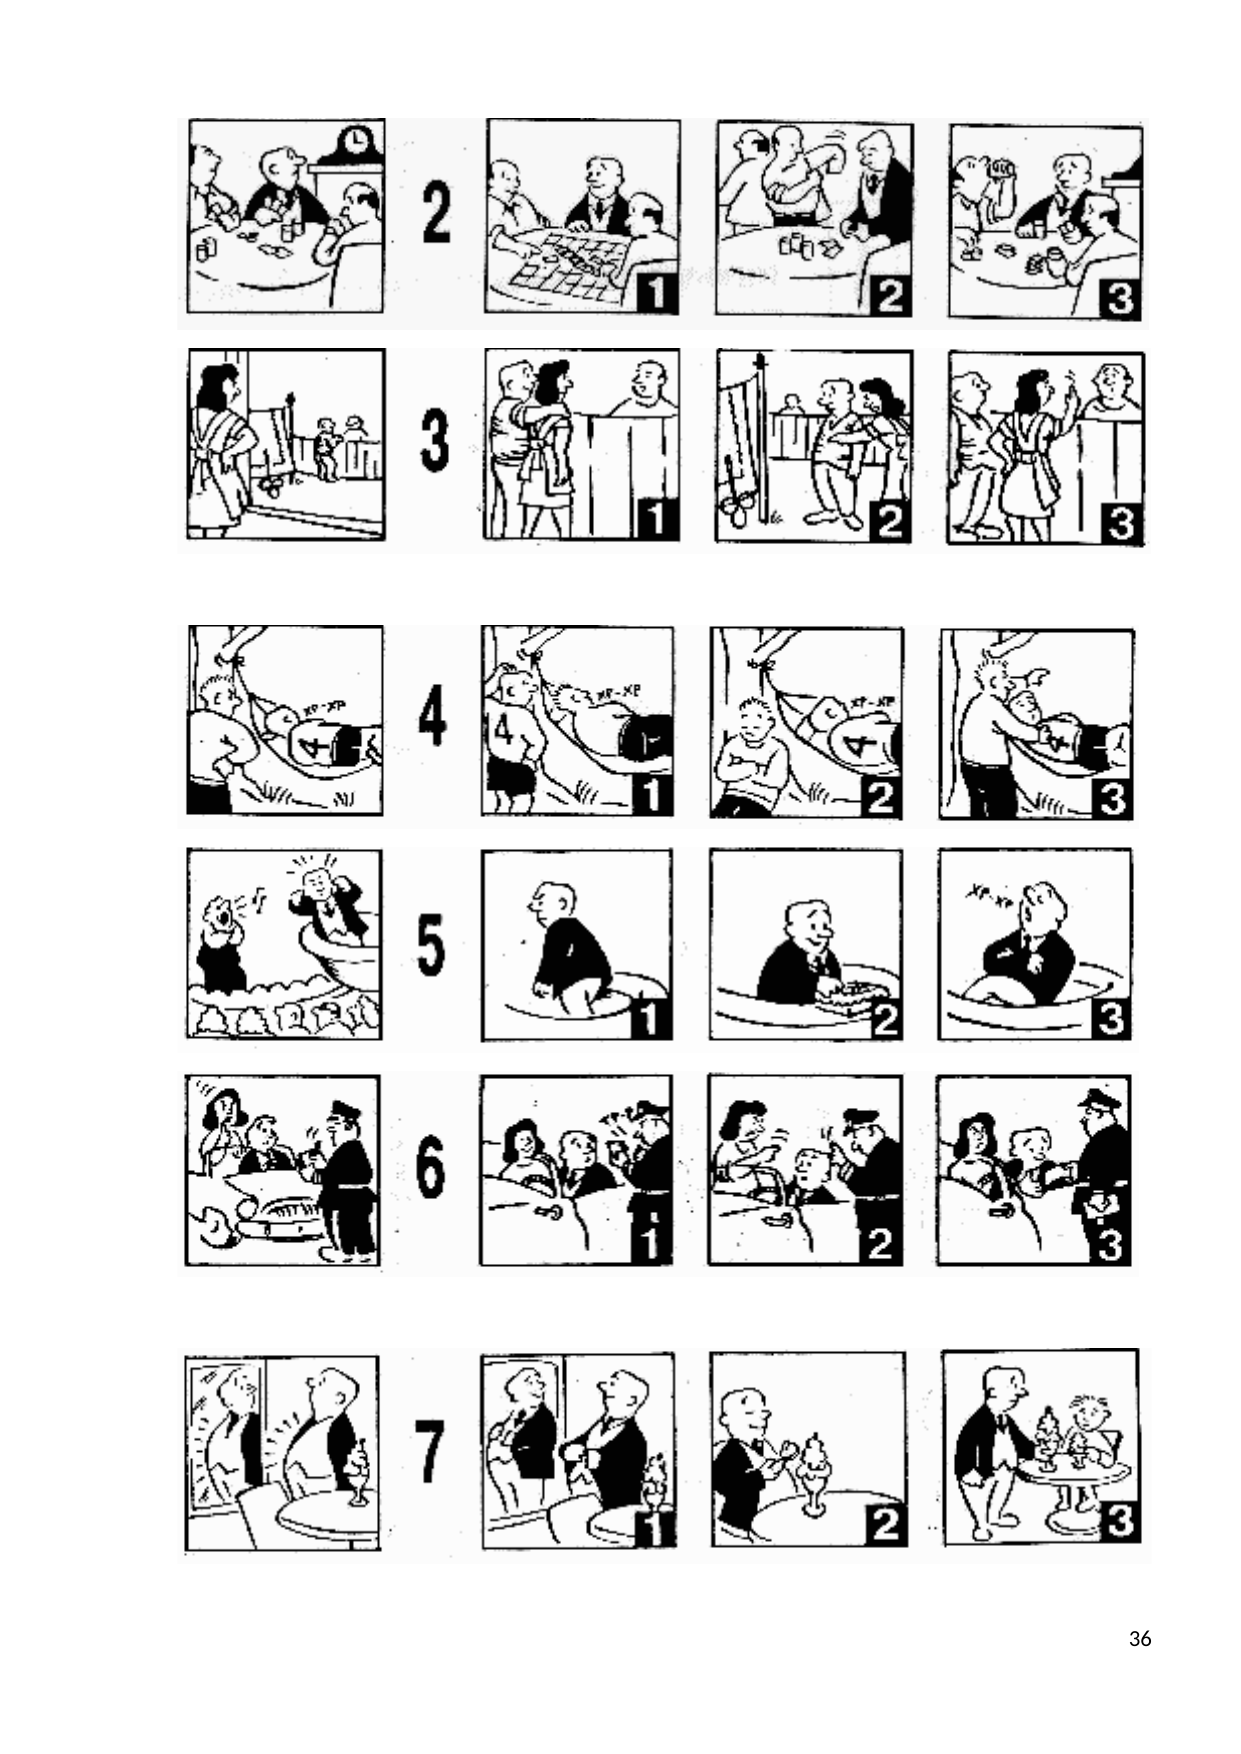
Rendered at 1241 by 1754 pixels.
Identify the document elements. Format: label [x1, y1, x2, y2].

picture [177, 118, 1150, 330]
picture [177, 1348, 1152, 1564]
picture [177, 348, 1152, 554]
picture [177, 1071, 1140, 1277]
picture [177, 625, 1140, 829]
picture [177, 847, 1140, 1053]
